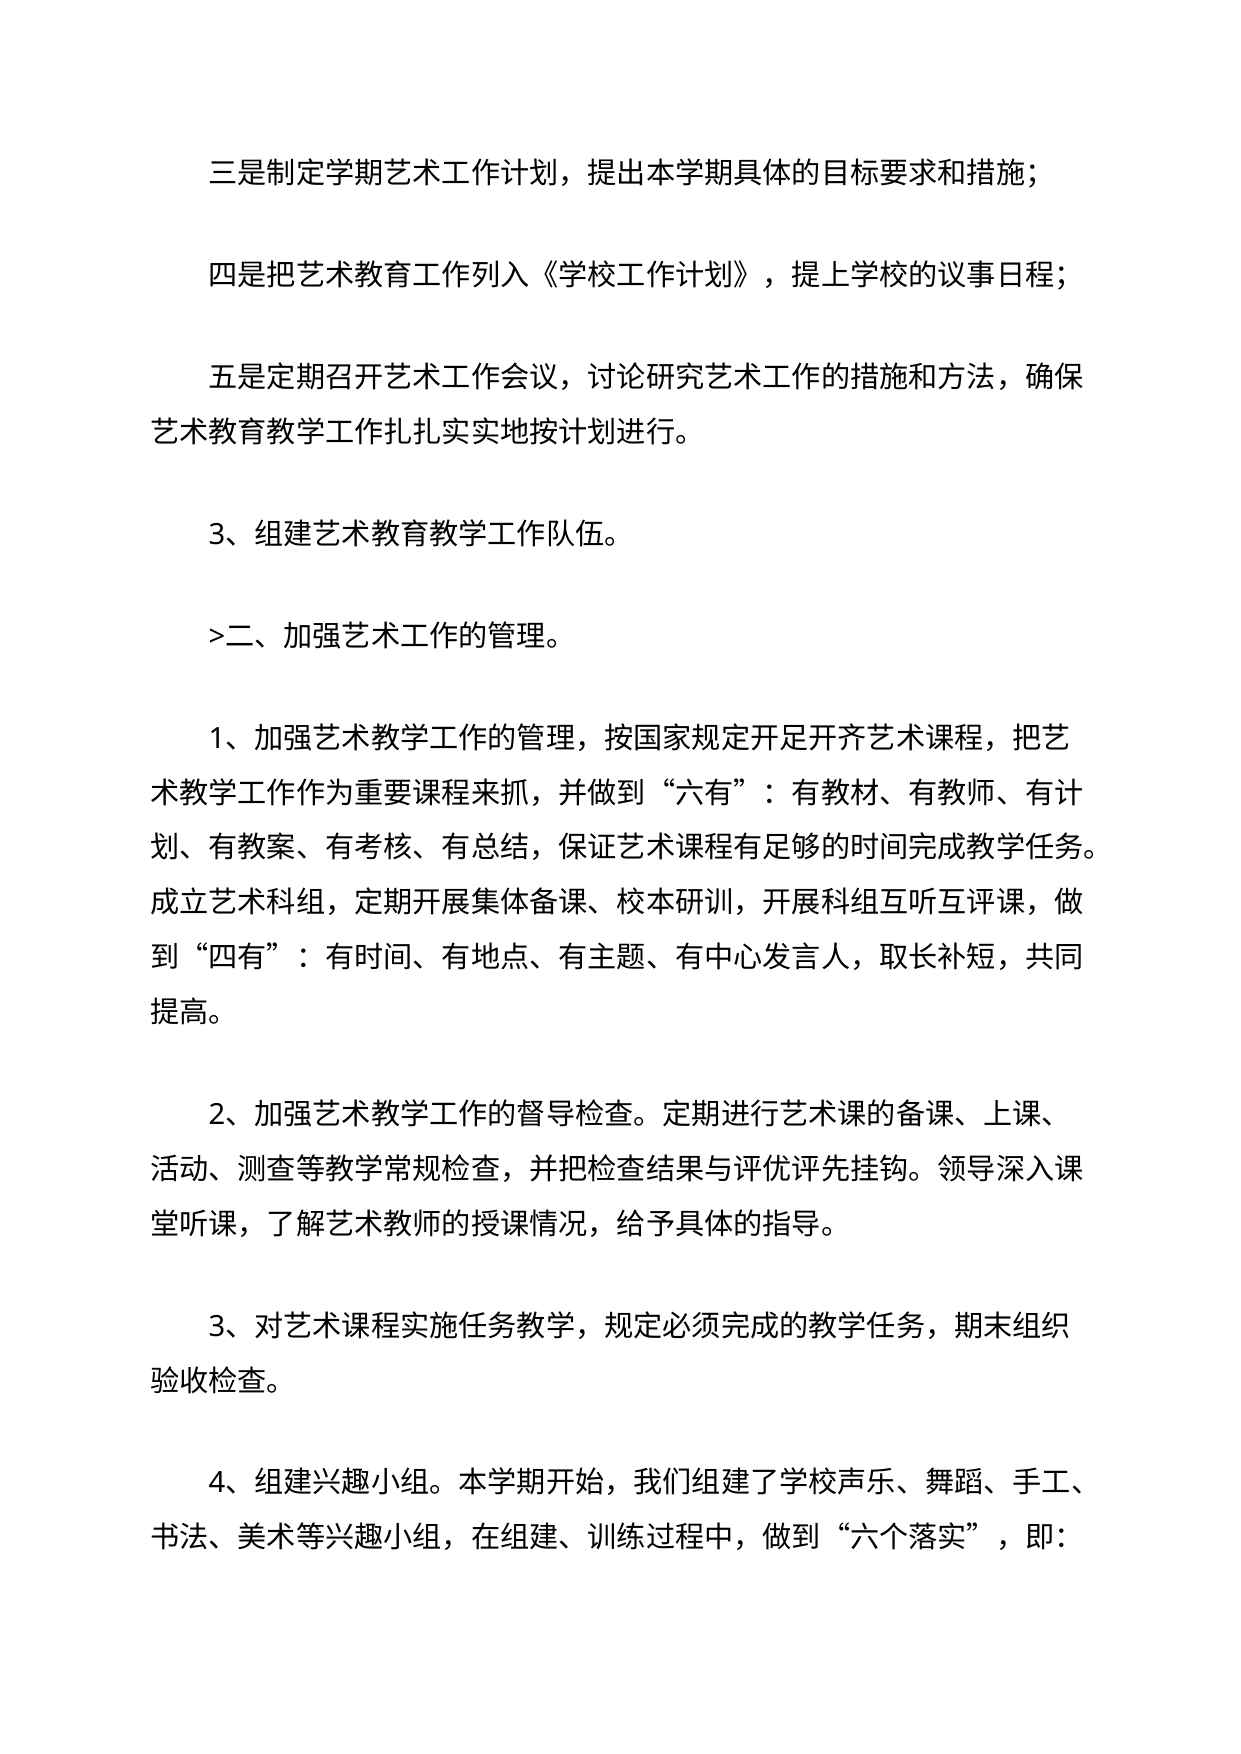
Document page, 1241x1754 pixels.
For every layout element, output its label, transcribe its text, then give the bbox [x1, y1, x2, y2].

text 五是定期召开艺术工作会议，讨论研究艺术工作的措施和方法，确保艺术教育教学工作扎扎实实地按计划进行。 [150, 353, 1090, 451]
text >二、加强艺术工作的管理。 [150, 612, 1090, 654]
text 2、加强艺术教学工作的督导检查。定期进行艺术课的备课、上课、活动、测查等教学常规检查，并把检查结果与评优评先挂钩。领导深入课堂听课，了解艺术教师的授课情况，给予具体的指导。 [150, 1091, 1090, 1243]
text 3、对艺术课程实施任务教学，规定必须完成的教学任务，期末组织验收检查。 [150, 1302, 1090, 1399]
text 3、组建艺术教育教学工作队伍。 [150, 510, 1090, 553]
text 1、加强艺术教学工作的管理，按国家规定开足开齐艺术课程，把艺术教学工作作为重要课程来抓，并做到“六有”：有教材、有教师、有计划、有教案、有考核、有总结，保证艺术课程有足够的时间完成教学任务。成立艺术科组，定期开展集体备课、校本研训，开展科组互听互评课，做到“四有”：有时间、有地点、有主题、有中心发言人，取长补短，共同提高。 [150, 714, 1090, 1031]
text 三是制定学期艺术工作计划，提出本学期具体的目标要求和措施； [150, 150, 1090, 192]
text 四是把艺术教育工作列入《学校工作计划》，提上学校的议事日程； [150, 252, 1090, 294]
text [150, 1459, 1090, 1556]
